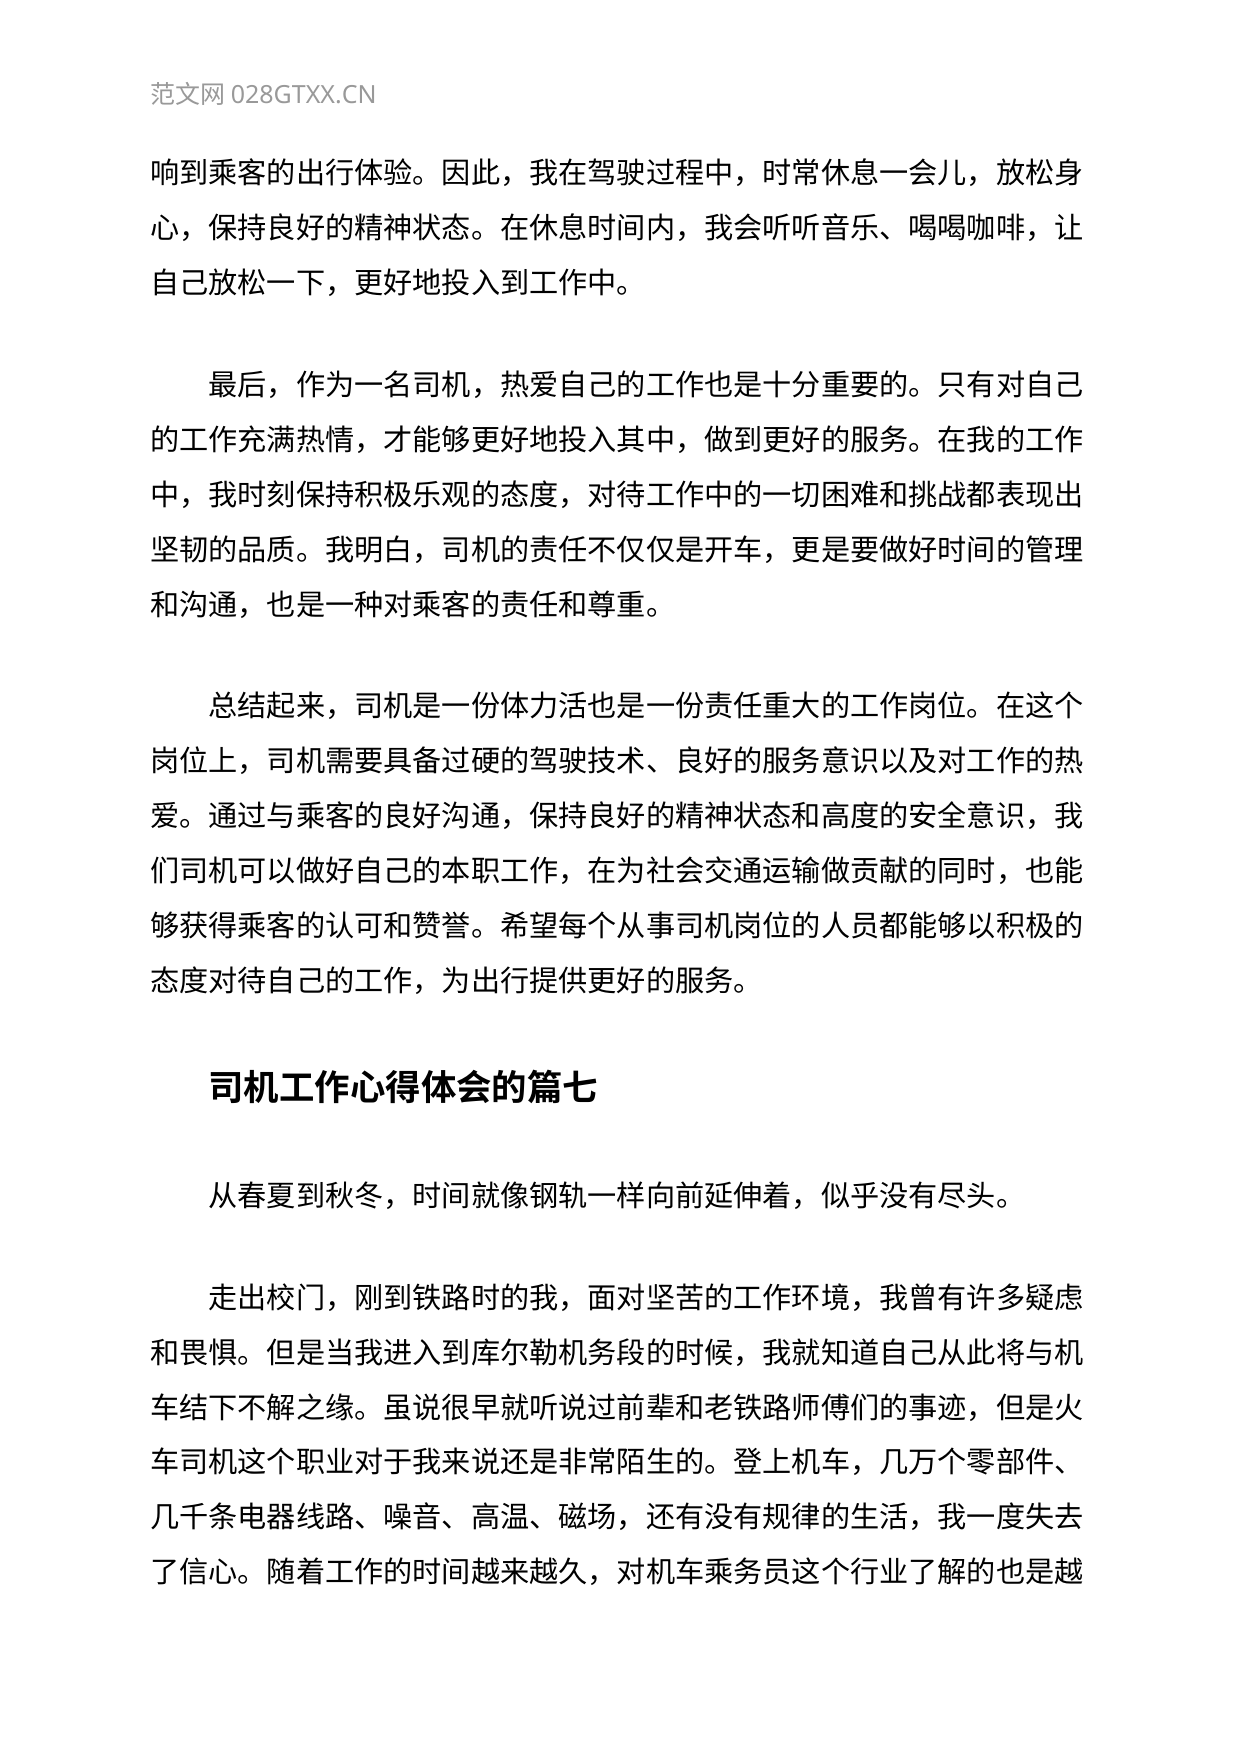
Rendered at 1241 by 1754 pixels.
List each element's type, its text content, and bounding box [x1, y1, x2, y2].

text 司机工作心得体会的篇七 [150, 1059, 1090, 1110]
text 最后，作为一名司机，热爱自己的工作也是十分重要的。只有对自己的工作充满热情，才能够更好地投入其中，做到更好的服务。在我的工作中，我时刻保持积极乐观的态度，对待工作中的一切困难和挑战都表现出坚韧的品质。我明白，司机的责任不仅仅是开车，更是要做好时间的管理和沟通，也是一种对乘客的责任和尊重。 [150, 362, 1090, 623]
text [150, 1274, 1090, 1591]
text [150, 150, 1090, 302]
text 总结起来，司机是一份体力活也是一份责任重大的工作岗位。在这个岗位上，司机需要具备过硬的驾驶技术、良好的服务意识以及对工作的热爱。通过与乘客的良好沟通，保持良好的精神状态和高度的安全意识，我们司机可以做好自己的本职工作，在为社会交通运输做贡献的同时，也能够获得乘客的认可和赞誉。希望每个从事司机岗位的人员都能够以积极的态度对待自己的工作，为出行提供更好的服务。 [150, 683, 1090, 1000]
text 从春夏到秋冬，时间就像钢轨一样向前延伸着，似乎没有尽头。 [150, 1173, 1090, 1215]
